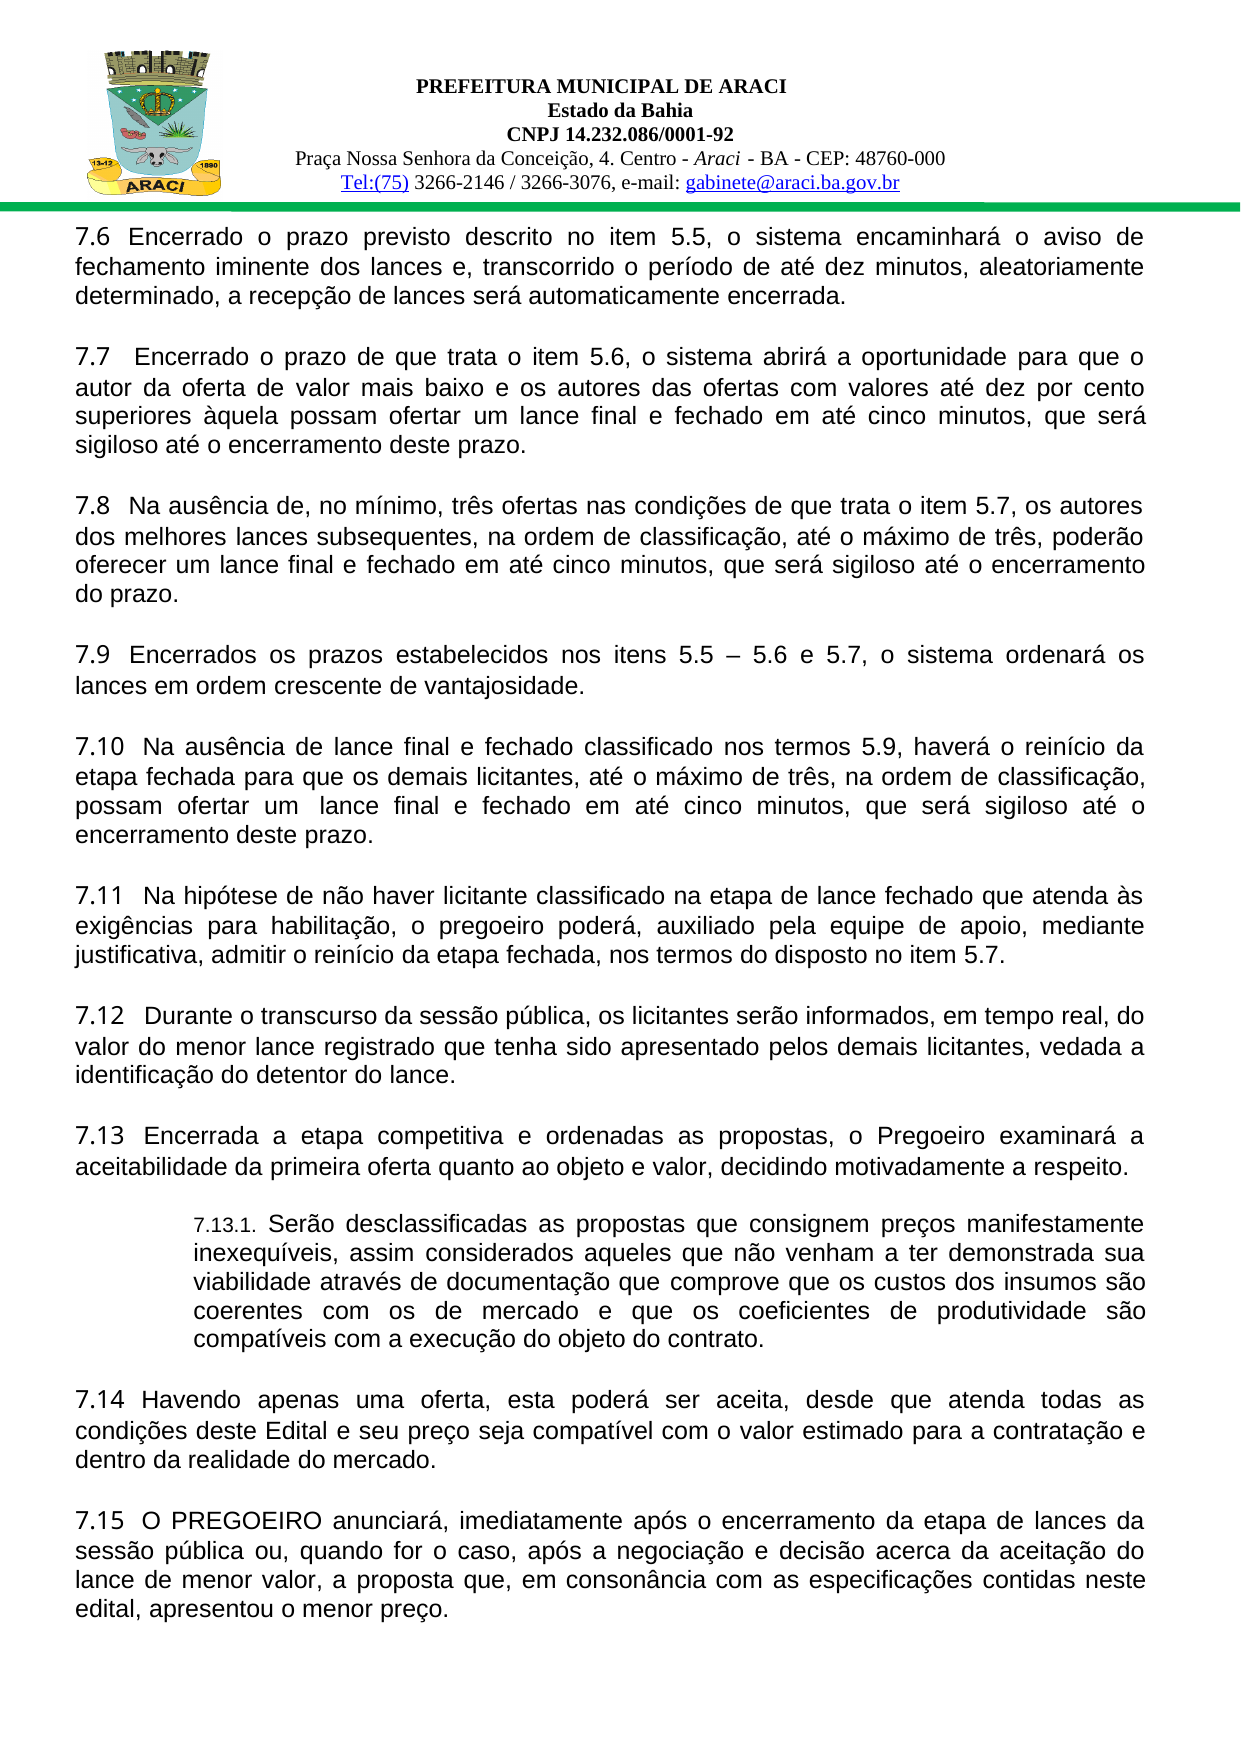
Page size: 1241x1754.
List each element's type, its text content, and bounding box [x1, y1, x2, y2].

list Encerrados os prazos estabelecidos nos itens 5.5 – 5.6 e 5.7, o sistema ordenará os lances em ordem crescente de vantajosidade. [75, 637, 1146, 699]
list Encerrado o prazo de que trata o item 5.6, o sistema abrirá a oportunidade para que o autor da oferta de valor mais baixo e os autores das ofertas com valores até dez por cento superiores àquela possam ofertar um lance final e fechado em até cinco minutos, que será sigiloso até o encerramento deste prazo. [75, 338, 1146, 459]
text 7.13.1. Serão desclassificadas as propostas que consignem preços manifestamente inexequíveis, assim considerados aqueles que não venham a ter demonstrada sua viabilidade através de documentação que comprove que os custos dos insumos são coerentes com os de mercado e que os coeficientes de produtividade são compatíveis com a execução do objeto do contrato. [193, 1209, 1146, 1353]
list Na ausência de lance final e fechado classificado nos termos 5.9, haverá o reinício da etapa fechada para que os demais licitantes, até o máximo de três, na ordem de classificação, possam ofertar um lance final e fechado em até cinco minutos, que será sigiloso até o encerramento deste prazo. [75, 728, 1146, 848]
list Durante o transcurso da sessão pública, os licitantes serão informados, em tempo real, do valor do menor lance registrado que tenha sido apresentado pelos demais licitantes, vedada a identificação do detentor do lance. [75, 998, 1146, 1089]
list Encerrada a etapa competitiva e ordenadas as propostas, o Pregoeiro examinará a aceitabilidade da primeira oferta quanto ao objeto e valor, decidindo motivadamente a respeito. [75, 1118, 1146, 1181]
list Na ausência de, no mínimo, três ofertas nas condições de que trata o item 5.7, os autores dos melhores lances subsequentes, na ordem de classificação, até o máximo de três, poderão oferecer um lance final e fechado em até cinco minutos, que será sigiloso até o encerramento do prazo. [75, 488, 1146, 608]
list Havendo apenas uma oferta, esta poderá ser aceita, desde que atenda todas as condições deste Edital e seu preço seja compatível com o valor estimado para a contratação e dentro da realidade do mercado. [75, 1382, 1146, 1473]
list Na hipótese de não haver licitante classificado na etapa de lance fechado que atenda às exigências para habilitação, o pregoeiro poderá, auxiliado pela equipe de apoio, mediante justificativa, admitir o reinício da etapa fechada, nos termos do disposto no item 5.7. [75, 877, 1146, 969]
picture [86, 50, 223, 201]
list O PREGOEIRO anunciará, imediatamente após o encerramento da etapa de lances da sessão pública ou, quando for o caso, após a negociação e decisão acerca da aceitação do lance de menor valor, a proposta que, em consonância com as especificações contidas neste edital, apresentou o menor preço. [75, 1502, 1146, 1623]
list Encerrado o prazo previsto descrito no item 5.5, o sistema encaminhará o aviso de fechamento iminente dos lances e, transcorrido o período de até dez minutos, aleatoriamente determinado, a recepção de lances será automaticamente encerrada. [75, 218, 1146, 310]
